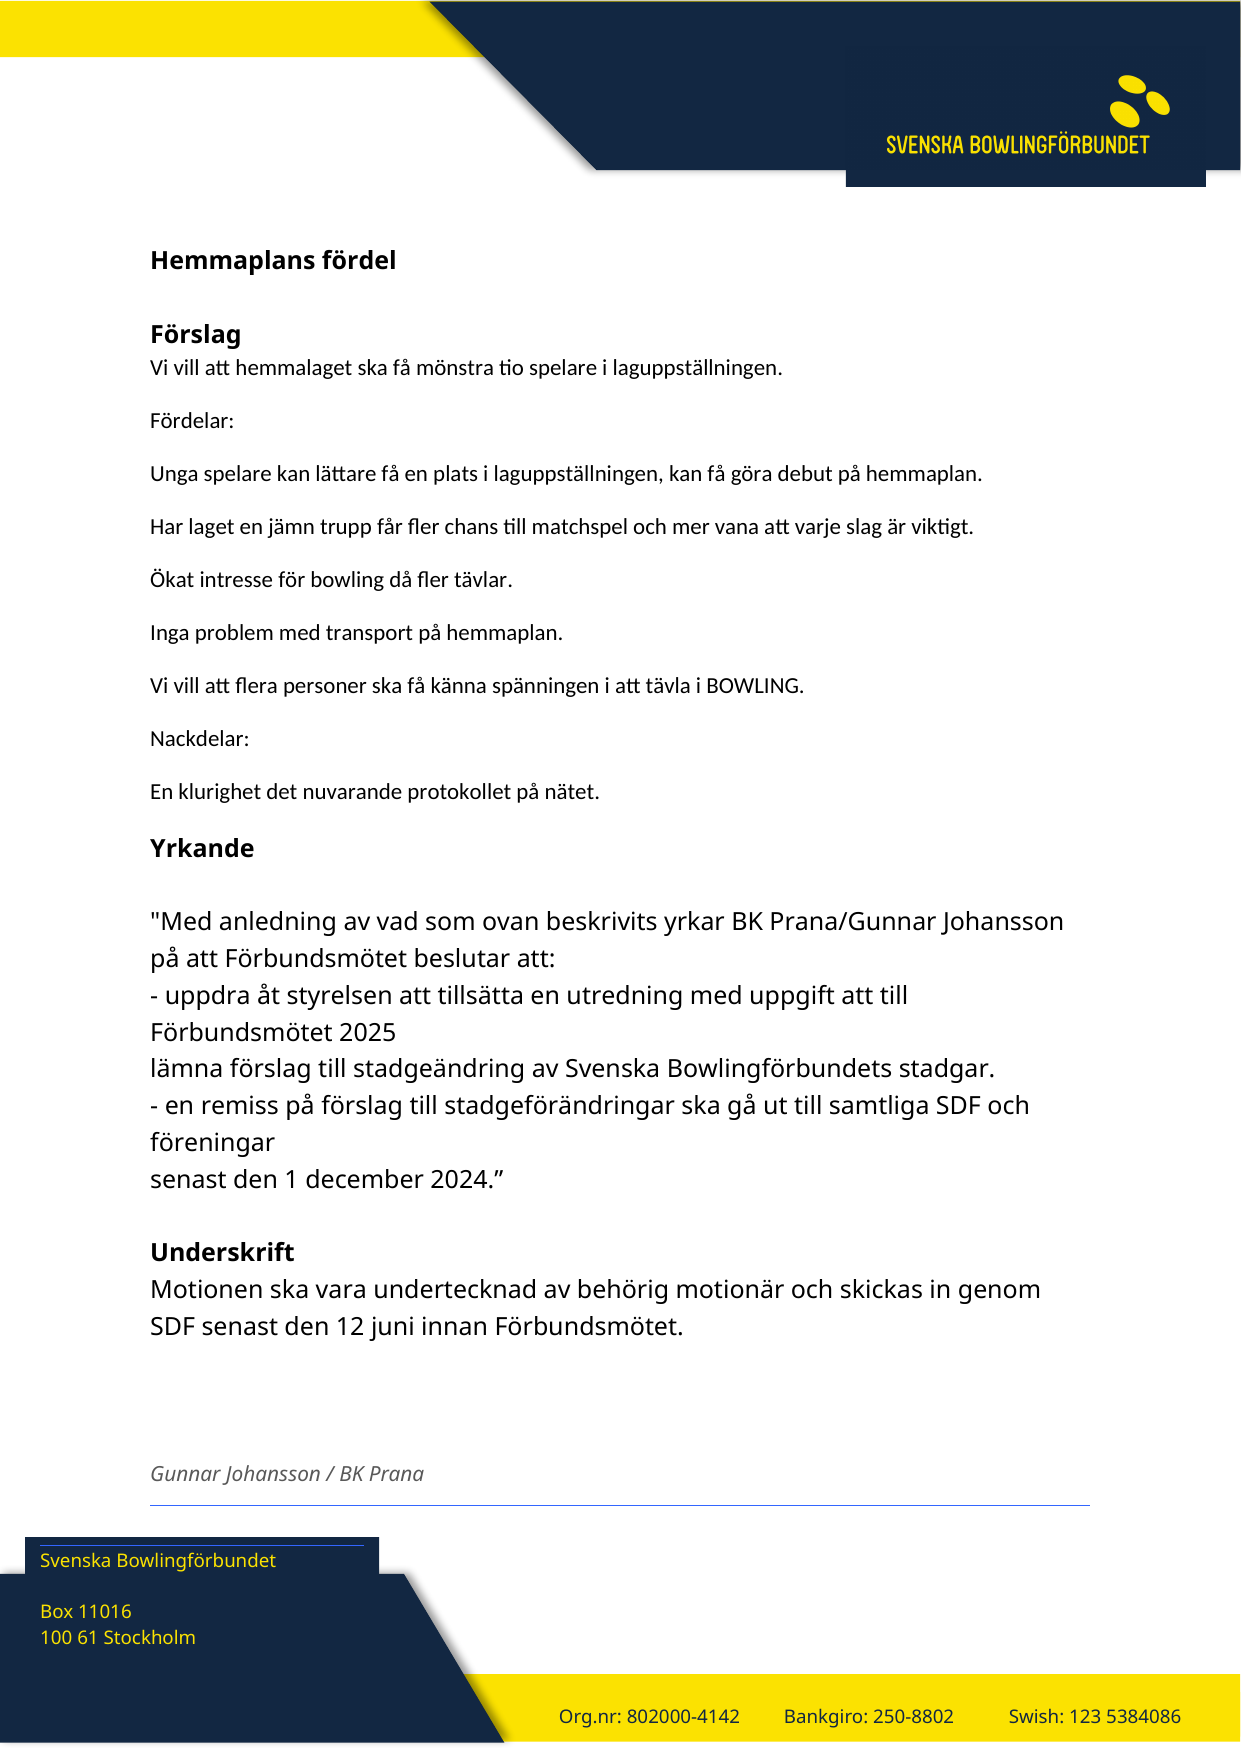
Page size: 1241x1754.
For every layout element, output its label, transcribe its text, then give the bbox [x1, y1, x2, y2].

text Motionen ska vara undertecknad av behörig motionär och skickas in genom SDF senast den 12 juni innan Förbundsmötet. [150, 1272, 1090, 1342]
text senast den 1 december 2024.” [150, 1161, 1090, 1195]
text - uppdra åt styrelsen att tillsätta en utredning med uppgift att till Förbundsmötet 2025 [150, 977, 1090, 1048]
text Hemmaplans fördel [150, 243, 1090, 277]
text En klurighet det nuvarande protokollet på nätet. [150, 777, 1090, 805]
text lämna förslag till stadgeändring av Svenska Bowlingförbundets stadgar. [150, 1051, 1090, 1085]
text Inga problem med transport på hemmaplan. [150, 618, 1090, 646]
text Yrkande [150, 830, 1090, 864]
text Förslag [150, 316, 1090, 351]
text "Med anledning av vad som ovan beskrivits yrkar BK Prana/Gunnar Johansson på att Förbundsmötet beslutar att: [150, 904, 1090, 975]
text Nackdelar: [150, 724, 1090, 752]
text Fördelar: [150, 406, 1090, 434]
text Gunnar Johansson / BK Prana [150, 1459, 1090, 1487]
text Underskrift [150, 1235, 1090, 1269]
text Vi vill att flera personer ska få känna spänningen i att tävla i BOWLING. [150, 671, 1090, 699]
text - en remiss på förslag till stadgeförändringar ska gå ut till samtliga SDF och föreningar [150, 1088, 1090, 1159]
text Ökat intresse för bowling då fler tävlar. [150, 565, 1090, 593]
text Vi vill att hemmalaget ska få mönstra tio spelare i laguppställningen. [150, 353, 1090, 381]
picture [845, 46, 1206, 187]
text Har laget en jämn trupp får fler chans till matchspel och mer vana att varje slag är viktigt. [150, 512, 1090, 540]
text Unga spelare kan lättare få en plats i laguppställningen, kan få göra debut på hemmaplan. [150, 459, 1090, 487]
